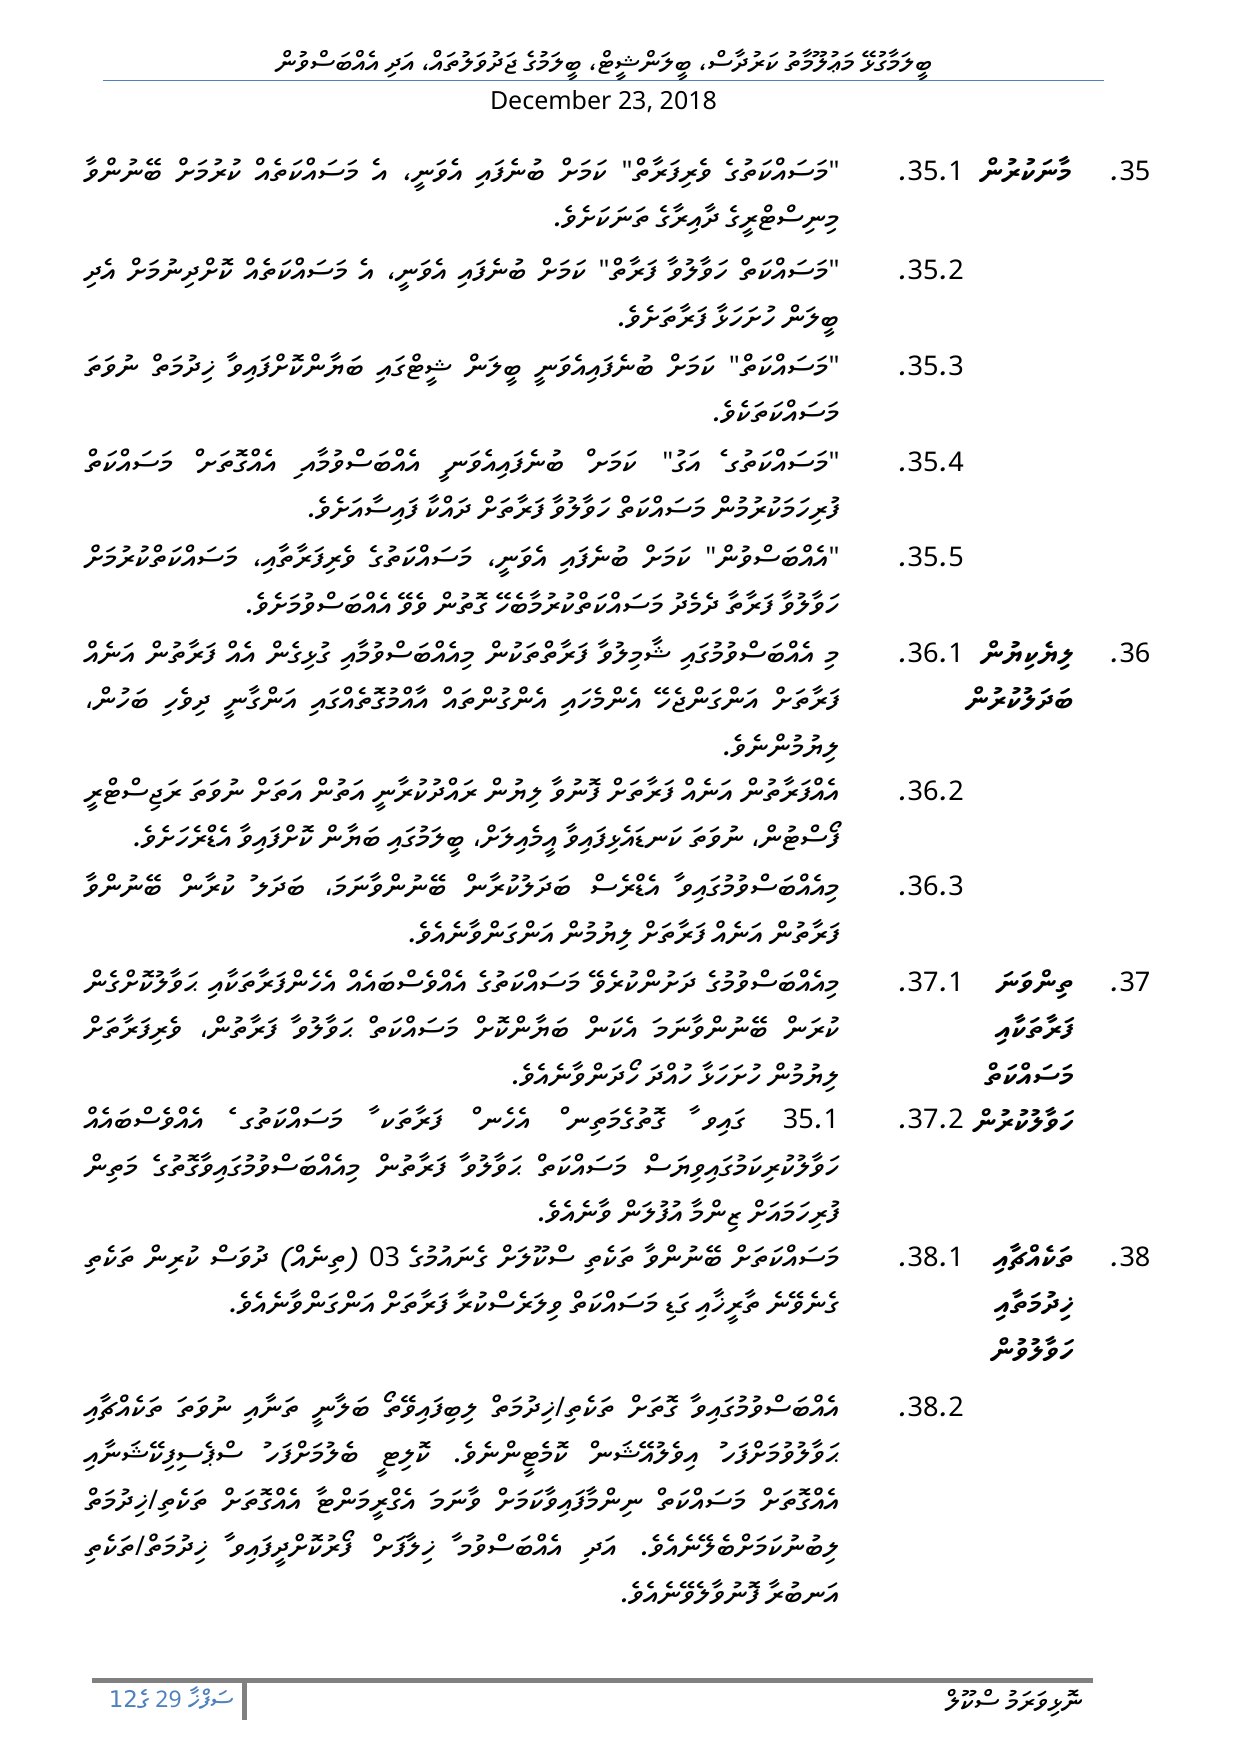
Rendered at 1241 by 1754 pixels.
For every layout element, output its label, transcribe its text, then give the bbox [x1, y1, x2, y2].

table_cell [851, 1388, 919, 1618]
table_cell އެއްފަރާތުން އަނެއް ފަރާތަށް ފޮނުވާ ލިޔުން ރައްދުކުރާނީ އަތުން އަތަށް ނުވަތަ ރަޖިސްޓްރީ ފޯސްޓުން، ނުވަތަ ކަނޑައެޅިފައިވާ އީމެއިލަށް، ބީލަމުގައި ބަޔާން ކޮށްފައިވާ އެޑްރެހަށެވެ. [73, 771, 851, 867]
table_cell [851, 251, 919, 346]
table_cell [851, 1238, 919, 1387]
table_cell 35.1 ގައިވާ ގޮތުގެމަތިން އެހެން ފަރާތަކާ މަސައްކަތުގެ އެއްވެސްބައެއް ހަވާލުކުރިކަމުގައިވިޔަސް މަސައްކަތް ޙަވާލުވާ ފަރާތުން މިއެއްބަސްވުމުގައިވާގޮތުގެ މަތިން ފުރިހަމައަށް ޒިންމާ އުފުލަން ވާނެއެވެ. [73, 1100, 851, 1237]
table_cell "މަސައްކަތް" ކަމަށް ބުނެފައިއެވަނީ ބީލަން ޝީޓްގައި ބަޔާންކޮށްފައިވާ ޚިދުމަތް ނުވަތަ މަސައްކަތަކެވެ. [73, 346, 851, 442]
table_cell [919, 442, 1121, 538]
table_cell "މަސައްކަތުގެ ވެރިފަރާތް" ކަމަށް ބުނެފައި އެވަނީ، އެ މަސައްކަތެއް ކުރުމަށް ބޭނުންވާ މިނިސްޓްރީގެ ދާއިރާގެ ތަނަކަށެވެ. [73, 151, 851, 251]
table_cell މަސައްކަތަށް ބޭނުންވާ ތަކެތި ސްކޫލަށް ގެނައުމުގެ 03 (ތިނެއް) ދުވަސް ކުރިން ތަކެތި ގެނެވޭނެ ތާރީޚާއި ގަޑި މަސައްކަތް ވިލަރެސްކުރާ ފަރާތަށް އަންގަންވާނެއެވެ. [73, 1238, 851, 1387]
table_cell [851, 442, 919, 538]
table_cell [851, 538, 919, 633]
table_cell [919, 867, 1121, 962]
table_cell [919, 346, 1121, 442]
table_cell [919, 1388, 1121, 1618]
table_cell ތަކެއްޗާއި ޚިދުމަތާއި ހަވާލުވުން [919, 1238, 1121, 1387]
table_cell [851, 346, 919, 442]
table_cell [919, 538, 1121, 633]
table_cell މާނަކުރުން [919, 151, 1121, 251]
table_cell ލިޔެކިޔުން ބަދަލުކުރުން [919, 633, 1121, 771]
table_cell އެއްބަސްވުމުގައިވާ ގޮތަށް ތަކެތި/ޚިދުމަތް ލިބިފައިވޭތޯ ބަލާނީ ތަނާއި ނުވަތަ ތަކެއްޗާއި ޙަވާލުވުމަށްފަހު އިވެލުއޭޝަން ކޮމެޓީންނެވެ. ކޮލިޓީ ބެލުމަށްފަހު ސްޕެސިފިކޭޝަނާއި އެއްގޮތަށް މަސައްކަތް ނިންމާފައިވާކަމަށް ވާނަމަ އެގްރީމަންޓާ އެއްގޮތަށް ތަކެތި/ޚިދުމަތް ލިބުނުކަމަށްބެލޭނެއެވެ. އަދި އެއްބަސްވުމާ ޚިލާފަށް ފޯރުކޮށްދީފައިވާ ޚިދުމަތް/ތަކެތި އަނބުރާ ފޮނުވާލެވޭނެއެވެ. [73, 1388, 851, 1618]
table_cell [851, 1100, 919, 1237]
table_cell "މަސައްކަތުގެ އަގު" ކަމަށް ބުނެފައިއެވަނީ އެއްބަސްވުމާއި އެއްގޮތަށް މަސައްކަތް ފުރިހަމަކުރުމުން މަސައްކަތް ހަވާލުވާ ފަރާތަށް ދައްކާ ފައިސާއަށެވެ. [73, 442, 851, 538]
table_cell "މަސައްކަތް ހަވާލުވާ ފަރާތް" ކަމަށް ބުނެފައި އެވަނީ، އެ މަސައްކަތެއް ކޮށްދިނުމަށް އެދި ބީލަން ހުށަހަޅާ ފަރާތަށެވެ. [73, 251, 851, 346]
table_cell "އެއްބަސްވުން" ކަމަށް ބުނެފައި އެވަނީ، މަސައްކަތުގެ ވެރިފަރާތާއި، މަސައްކަތްކުރުމަށް ހަވާލުވާ ފަރާތާ ދެމެދު މަސައްކަތްކުރުމާބެހޭ ގޮތުން ވެވޭ އެއްބަސްވުމަށެވެ. [73, 538, 851, 633]
table_cell މި އެއްބަސްވުމުގައި ޝާމިލުވާ ފަރާތްތަކުން މިއެއްބަސްވުމާއި ގުޅިގެން އެއް ފަރާތުން އަނެއް ފަރާތަށް އަންގަންޖެހޭ އެންމެހައި އެންގުންތައް އާއްމުގޮތެއްގައި އަންގާނީ ދިވެހި ބަހުން، ލިޔުމުންނެވެ. [73, 633, 851, 771]
table_cell [851, 633, 919, 771]
table_cell [851, 867, 919, 962]
table_cell މިއެއްބަސްވުމުގެ ދަށުންކުރެވޭ މަސައްކަތުގެ އެއްވެސްބައެއް އެހެންފަރާތަކާއި ޙަވާލުކޮށްގެން ކުރަން ބޭނުންވާނަމަ އެކަން ބަޔާންކޮށް މަސައްކަތް ޙަވާލުވާ ފަރާތުން، ވެރިފަރާތަށް ލިޔުމުން ހުށަހަޅާ ހުއްދަ ހޯދަންވާނެއެވެ. [73, 962, 851, 1100]
table_cell [851, 151, 919, 251]
table_cell [851, 962, 919, 1100]
table_cell ތިންވަނަ ފަރާތަކާއި މަސައްކަތް ހަވާލުކުރުން [919, 962, 1121, 1237]
table_cell [851, 771, 919, 867]
table_cell [919, 771, 1121, 867]
table_cell [919, 251, 1121, 346]
table_cell މިއެއްބަސްވުމުގައިވާ އެޑްރެސް ބަދަލުކުރާން ބޭނުންވާނަމަ، ބަދަލު ކުރާން ބޭނުންވާ ފަރާތުން އަނެއް ފަރާތަށް ލިޔުމުން އަންގަންވާނެއެވެ. [73, 867, 851, 962]
